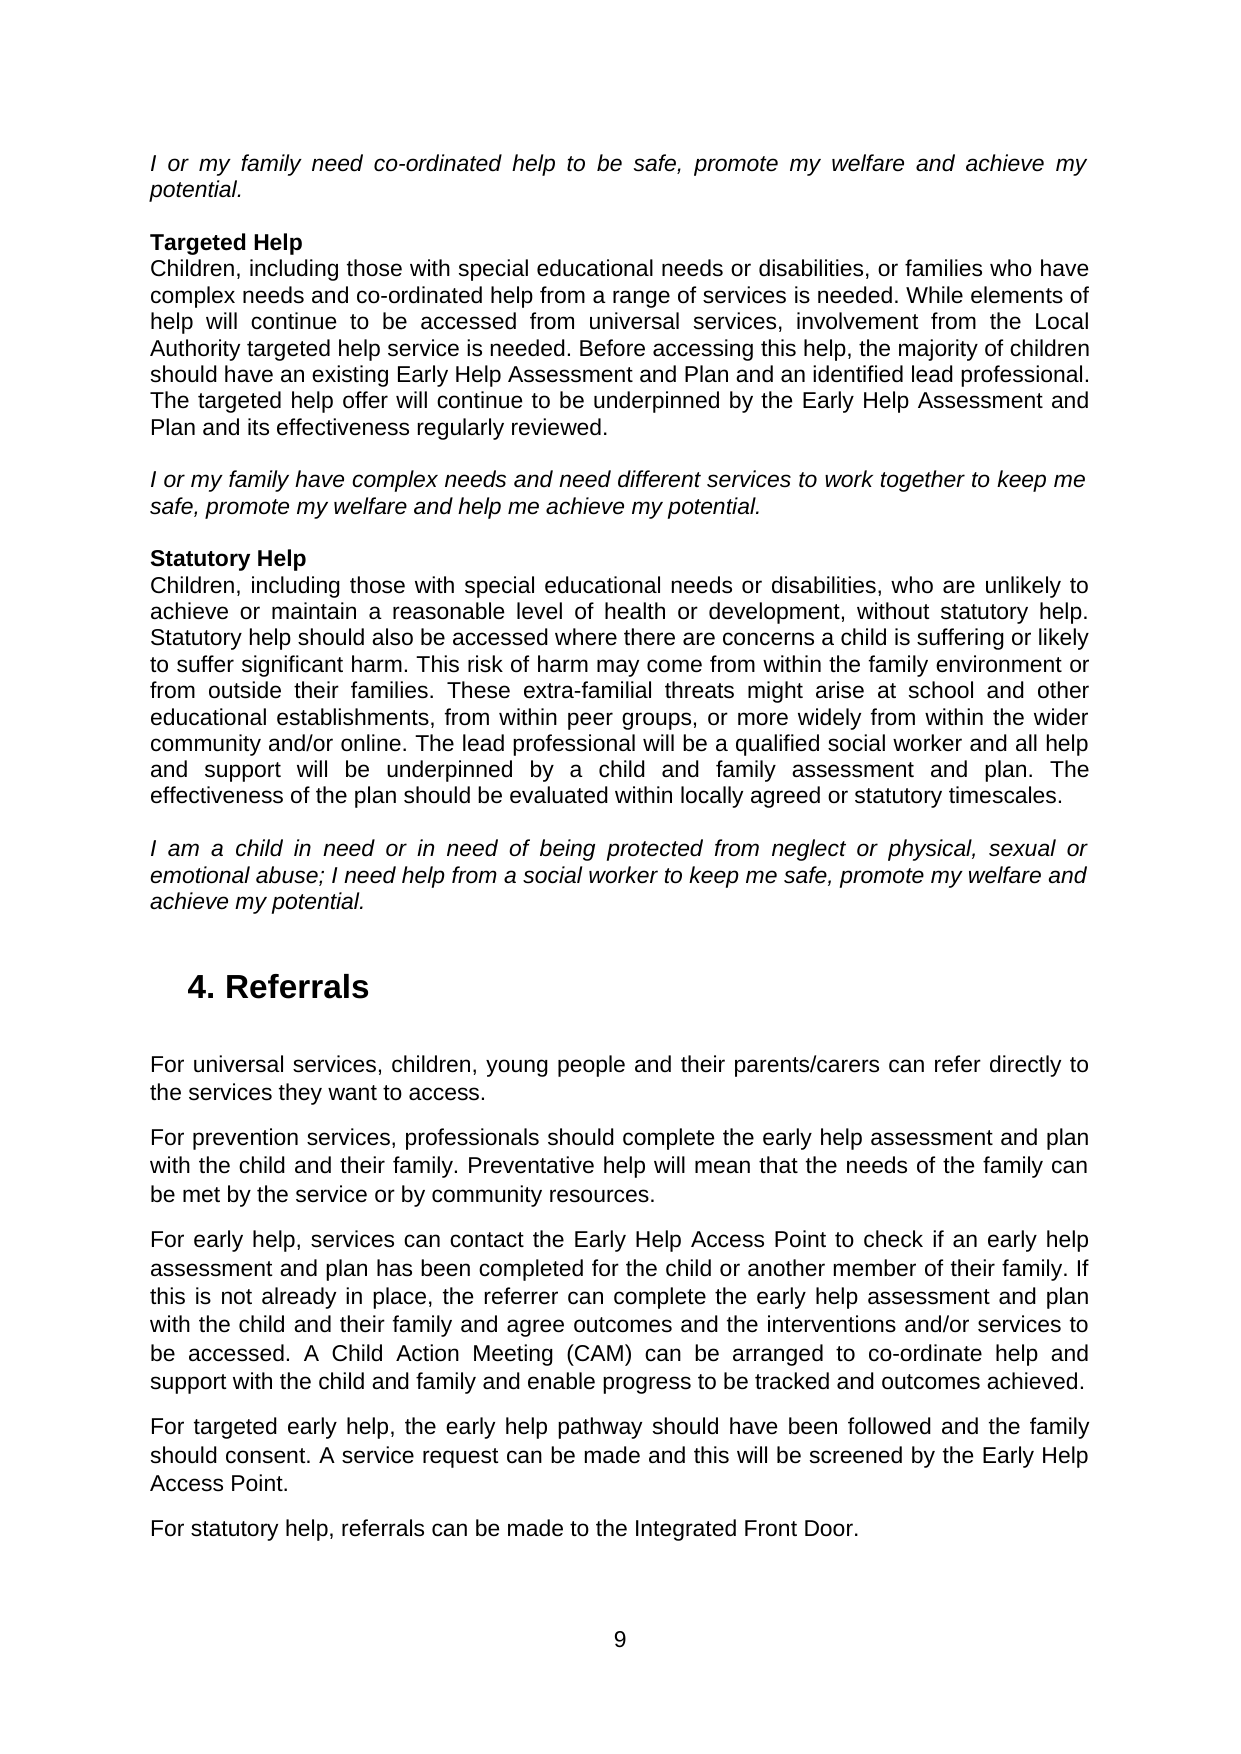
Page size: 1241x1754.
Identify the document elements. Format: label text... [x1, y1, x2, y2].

list Referrals [187, 967, 1090, 1005]
text For early help, services can contact the Early Help Access Point to check if an early help assessment and plan has been completed for the child or another member of their family. If this is not already in place, the referrer can complete the early help assessment and plan with the child and their family and agree outcomes and the interventions and/or services to be accessed. A Child Action Meeting (CAM) can be arranged to co-ordinate help and support with the child and family and enable progress to be tracked and outcomes achieved. [150, 1226, 1090, 1394]
text For targeted early help, the early help pathway should have been followed and the family should consent. A service request can be made and this will be screened by the Early Help Access Point. [150, 1413, 1090, 1497]
text Children, including those with special educational needs or disabilities, or families who have complex needs and co-ordinated help from a range of services is needed. While elements of help will continue to be accessed from universal services, involvement from the Local Authority targeted help service is needed. Before accessing this help, the majority of children should have an existing Early Help Assessment and Plan and an identified lead professional. The targeted help offer will continue to be underpinned by the Early Help Assessment and Plan and its effectiveness regularly reviewed. [150, 255, 1090, 440]
text I am a child in need or in need of being protected from neglect or physical, sexual or emotional abuse; I need help from a social worker to keep me safe, promote my welfare and achieve my potential. [150, 835, 1090, 914]
text For universal services, children, young people and their parents/carers can refer directly to the services they want to access. [150, 1051, 1090, 1105]
text I or my family need co-ordinated help to be safe, promote my welfare and achieve my potential. [150, 150, 1090, 203]
text Statutory Help [150, 545, 1090, 572]
text For statutory help, referrals can be made to the Integrated Front Door. [150, 1515, 1090, 1542]
text Targeted Help [150, 229, 1090, 255]
text I or my family have complex needs and need different services to work together to keep me safe, promote my welfare and help me achieve my potential. [150, 466, 1090, 519]
text Children, including those with special educational needs or disabilities, who are unlikely to achieve or maintain a reasonable level of health or development, without statutory help. Statutory help should also be accessed where there are concerns a child is suffering or likely to suffer significant harm. This risk of harm may come from within the family environment or from outside their families. These extra-familial threats might arise at school and other educational establishments, from within peer groups, or more widely from within the wider community and/or online. The lead professional will be a qualified social worker and all help and support will be underpinned by a child and family assessment and plan. The effectiveness of the plan should be evaluated within locally agreed or statutory timescales. [150, 572, 1090, 809]
text For prevention services, professionals should complete the early help assessment and plan with the child and their family. Preventative help will mean that the needs of the family can be met by the service or by community resources. [150, 1124, 1090, 1207]
